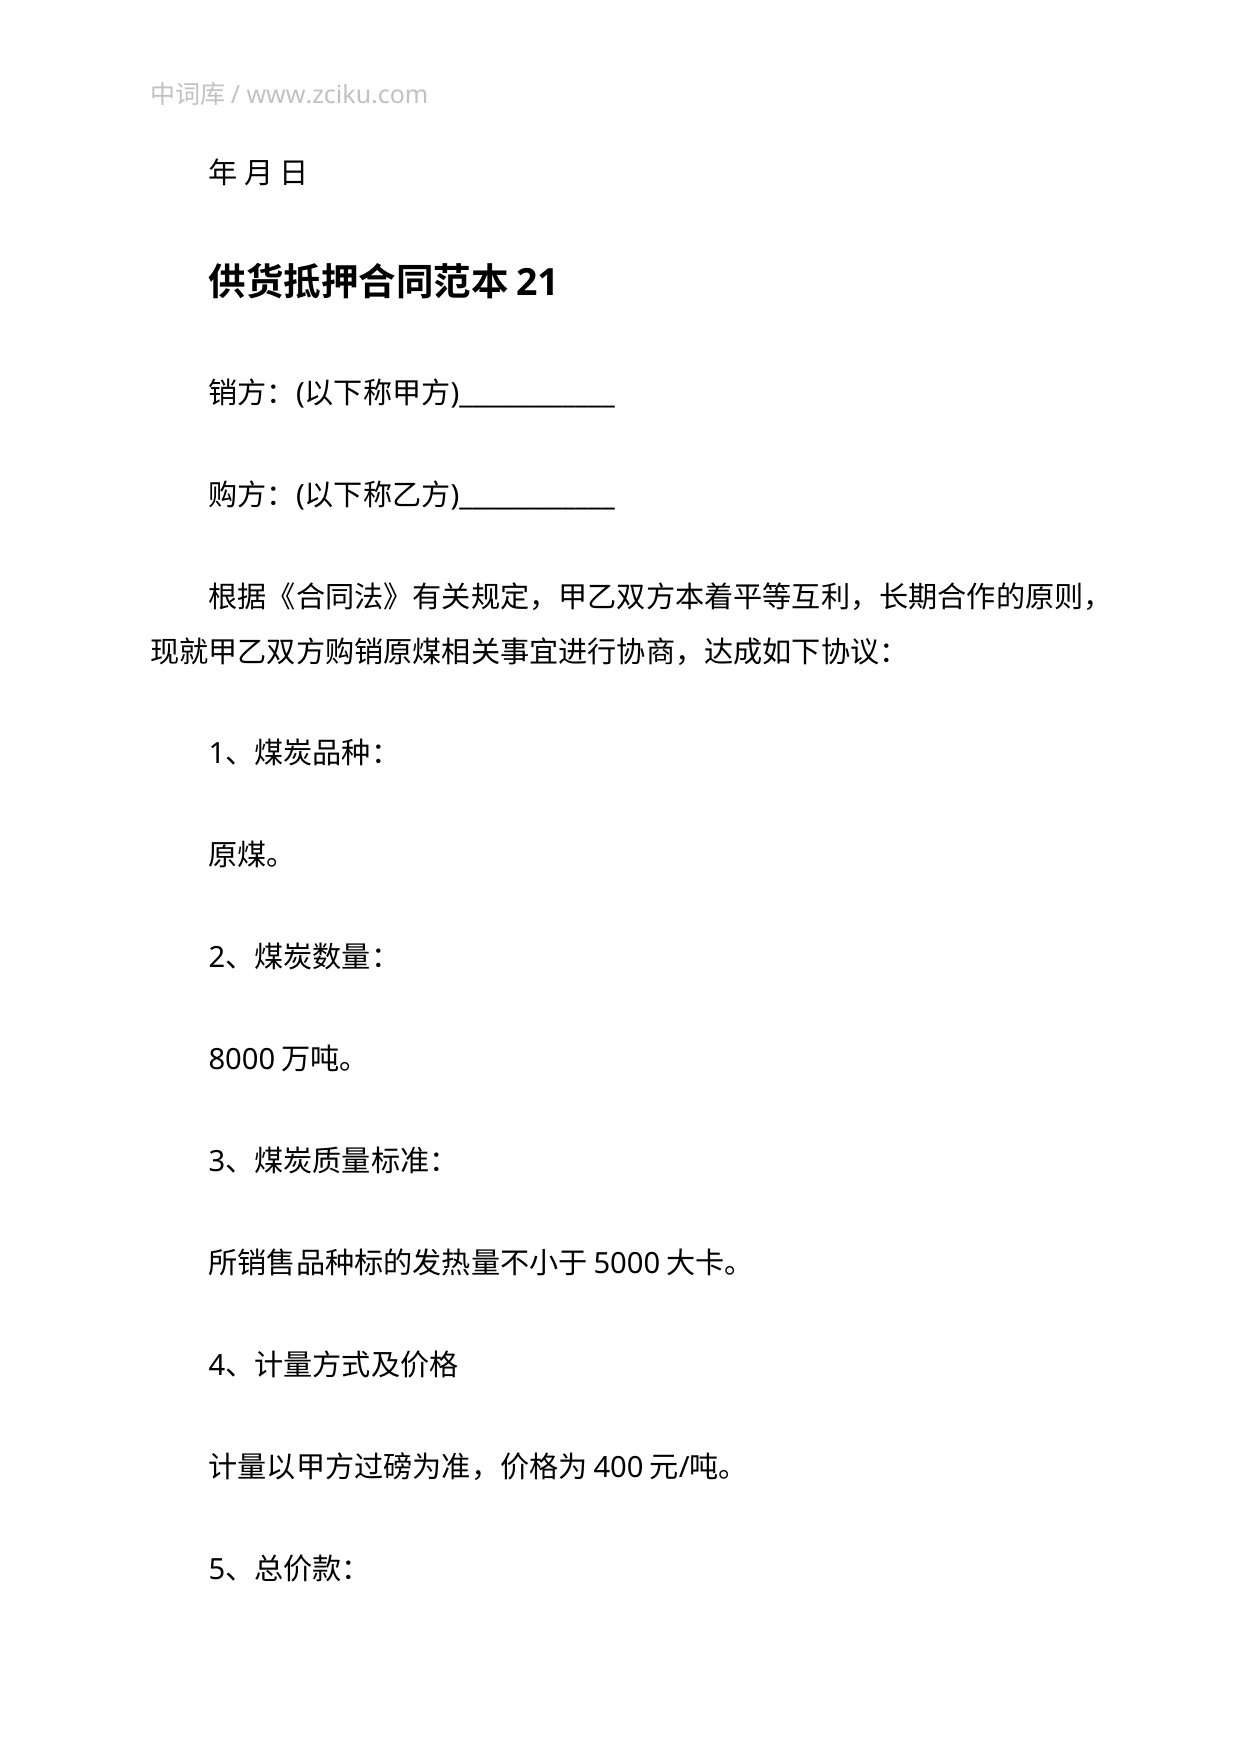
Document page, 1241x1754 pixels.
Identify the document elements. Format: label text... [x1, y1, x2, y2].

text 所销售品种标的发热量不小于5000大卡。 [150, 1240, 1090, 1282]
text 销方：(以下称甲方)____________ [150, 369, 1090, 412]
text 计量以甲方过磅为准，价格为400元/吨。 [150, 1444, 1090, 1486]
text 供货抵押合同范本21 [150, 252, 1090, 306]
text 1、煤炭品种： [150, 730, 1090, 772]
text 购方：(以下称乙方)____________ [150, 471, 1090, 514]
text 5、总价款： [150, 1546, 1090, 1588]
text 根据《合同法》有关规定，甲乙双方本着平等互利，长期合作的原则，现就甲乙双方购销原煤相关事宜进行协商，达成如下协议： [150, 573, 1090, 671]
text 4、计量方式及价格 [150, 1342, 1090, 1384]
text 年 月 日 [150, 150, 1090, 192]
text 8000万吨。 [150, 1036, 1090, 1078]
text 原煤。 [150, 832, 1090, 874]
text 2、煤炭数量： [150, 934, 1090, 976]
text 3、煤炭质量标准： [150, 1138, 1090, 1180]
